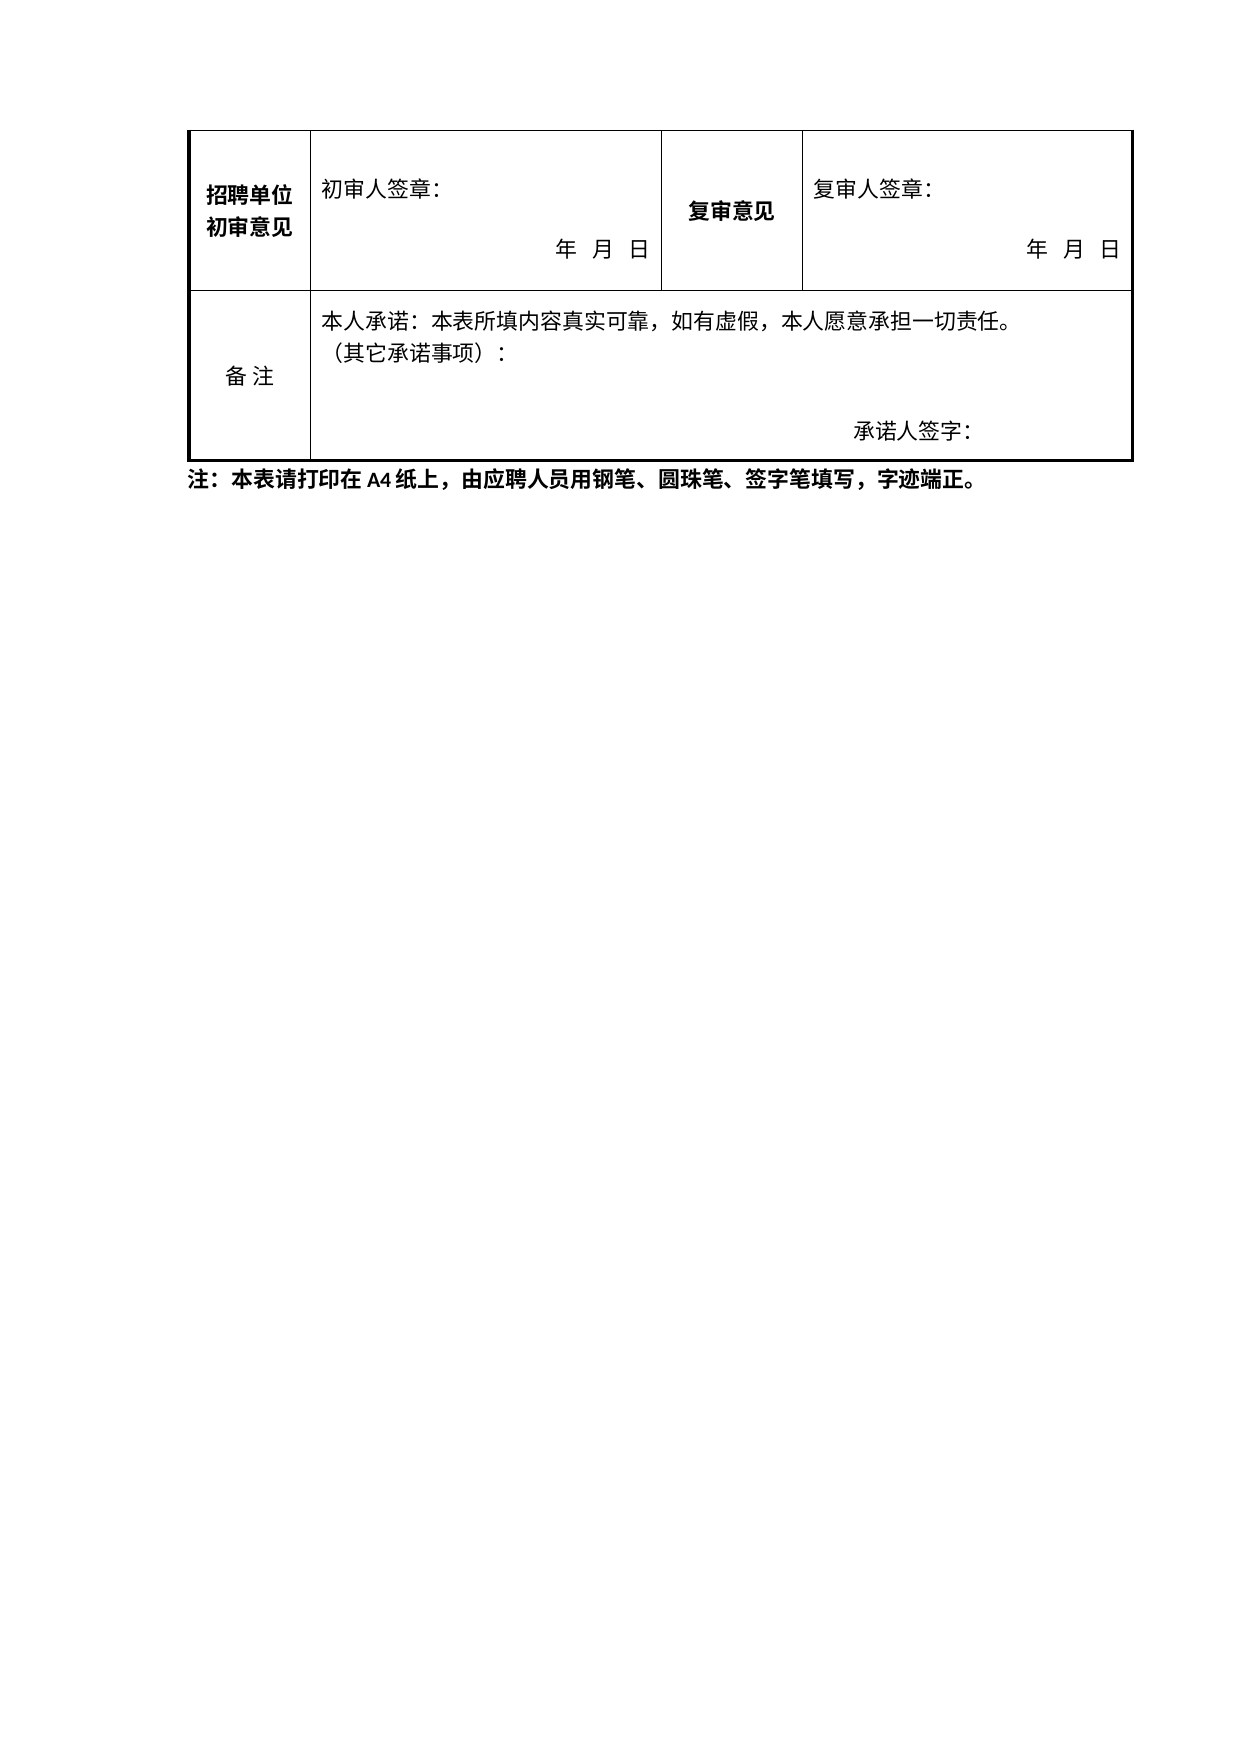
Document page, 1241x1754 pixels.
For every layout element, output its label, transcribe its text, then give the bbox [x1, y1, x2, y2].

text 注：本表请打印在A4纸上，由应聘人员用钢笔、圆珠笔、签字笔填写，字迹端正。 [187, 462, 1053, 494]
table_cell 复审意见 [662, 131, 802, 289]
table_cell 招聘单位初审意见 [191, 131, 310, 289]
table_cell 本人承诺：本表所填内容真实可靠，如有虚假，本人愿意承担一切责任。 （其它承诺事项）： 承诺人签字： [311, 291, 1131, 458]
table_cell 备 注 [191, 291, 310, 458]
table_cell 复审人签章： 年 月 日 [803, 131, 1131, 289]
table_cell 初审人签章： 年 月 日 [311, 131, 661, 289]
